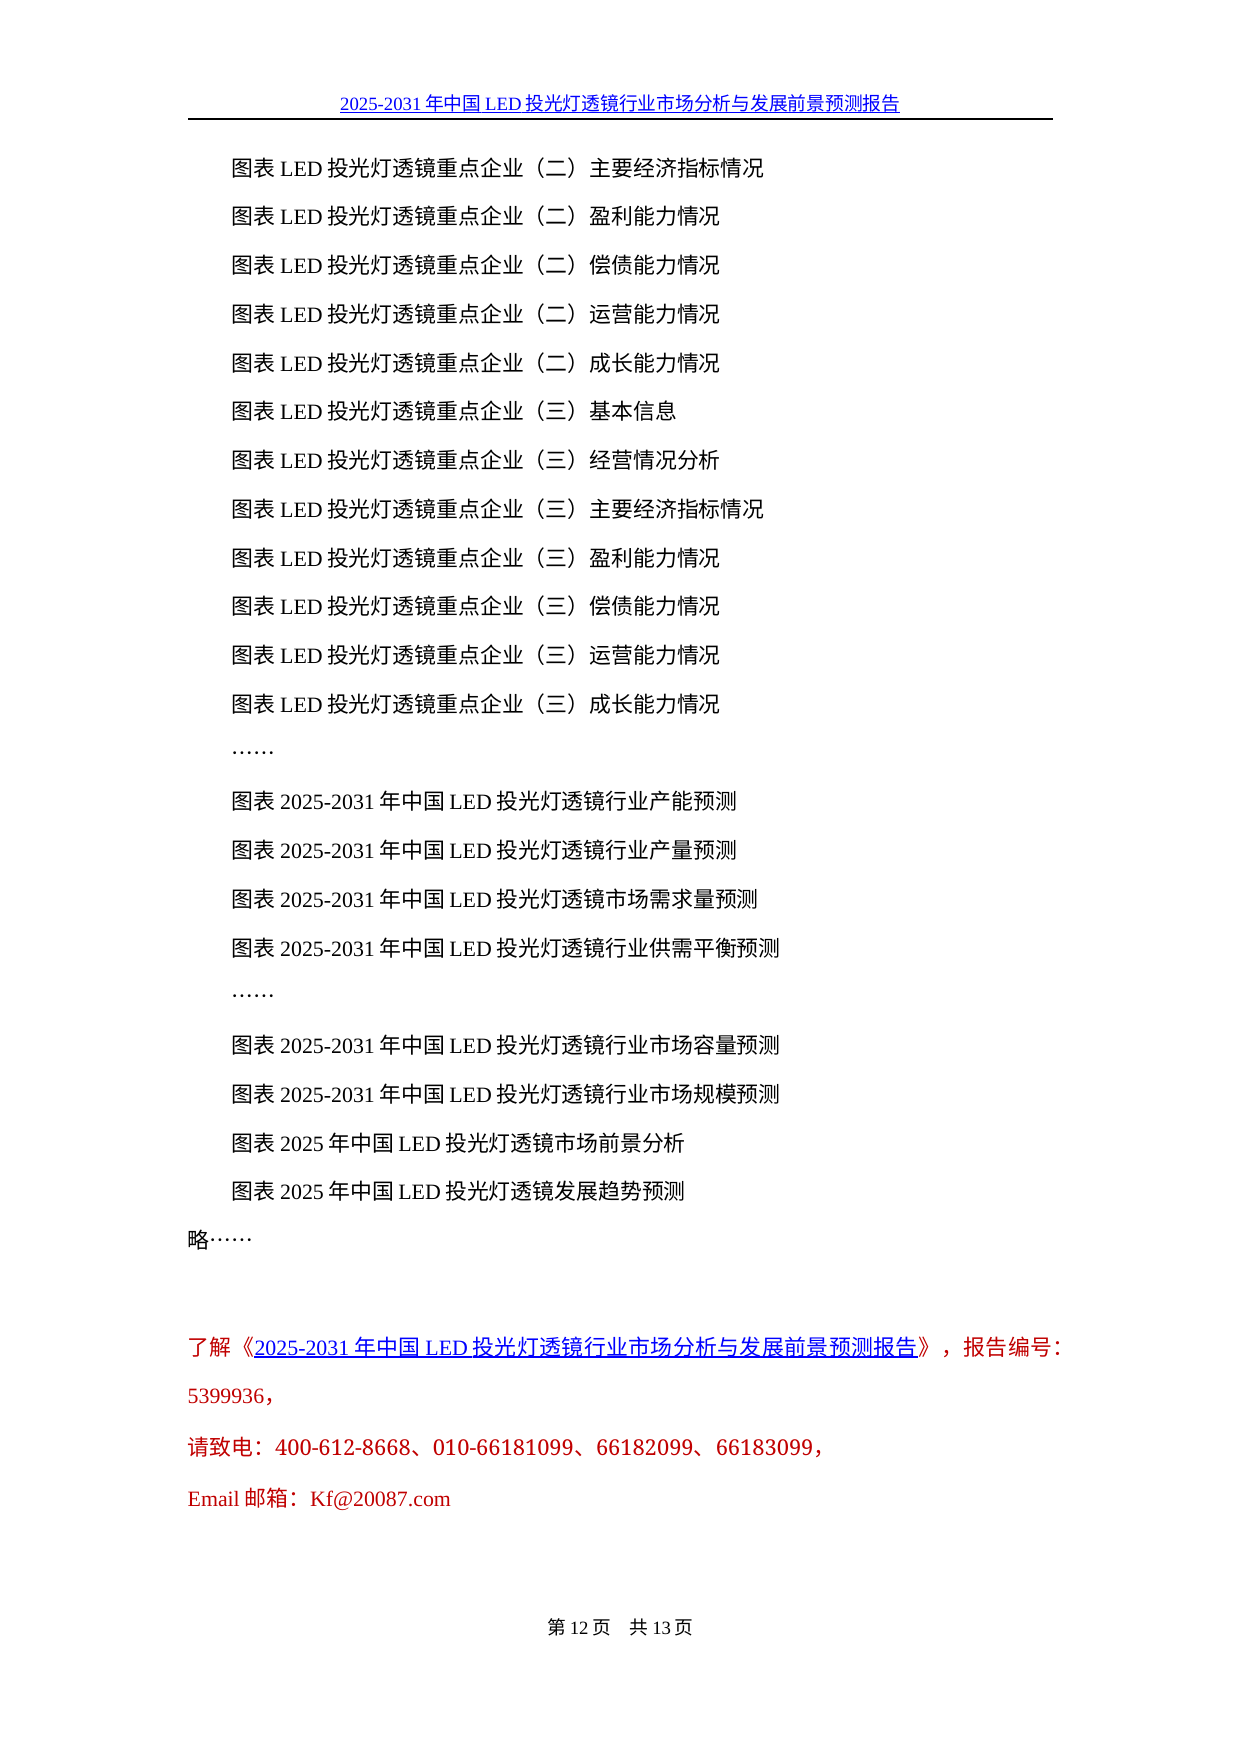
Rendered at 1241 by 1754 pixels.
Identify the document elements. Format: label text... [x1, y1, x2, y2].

text 请致电：400-612-8668、010-66181099、66182099、66183099， [187, 1429, 1053, 1462]
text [187, 150, 1053, 1255]
text 了解《2025-2031年中国LED投光灯透镜行业市场分析与发展前景预测报告》，报告编号：5399936， [187, 1329, 1053, 1410]
text Email邮箱：Kf@20087.com [187, 1481, 1053, 1513]
